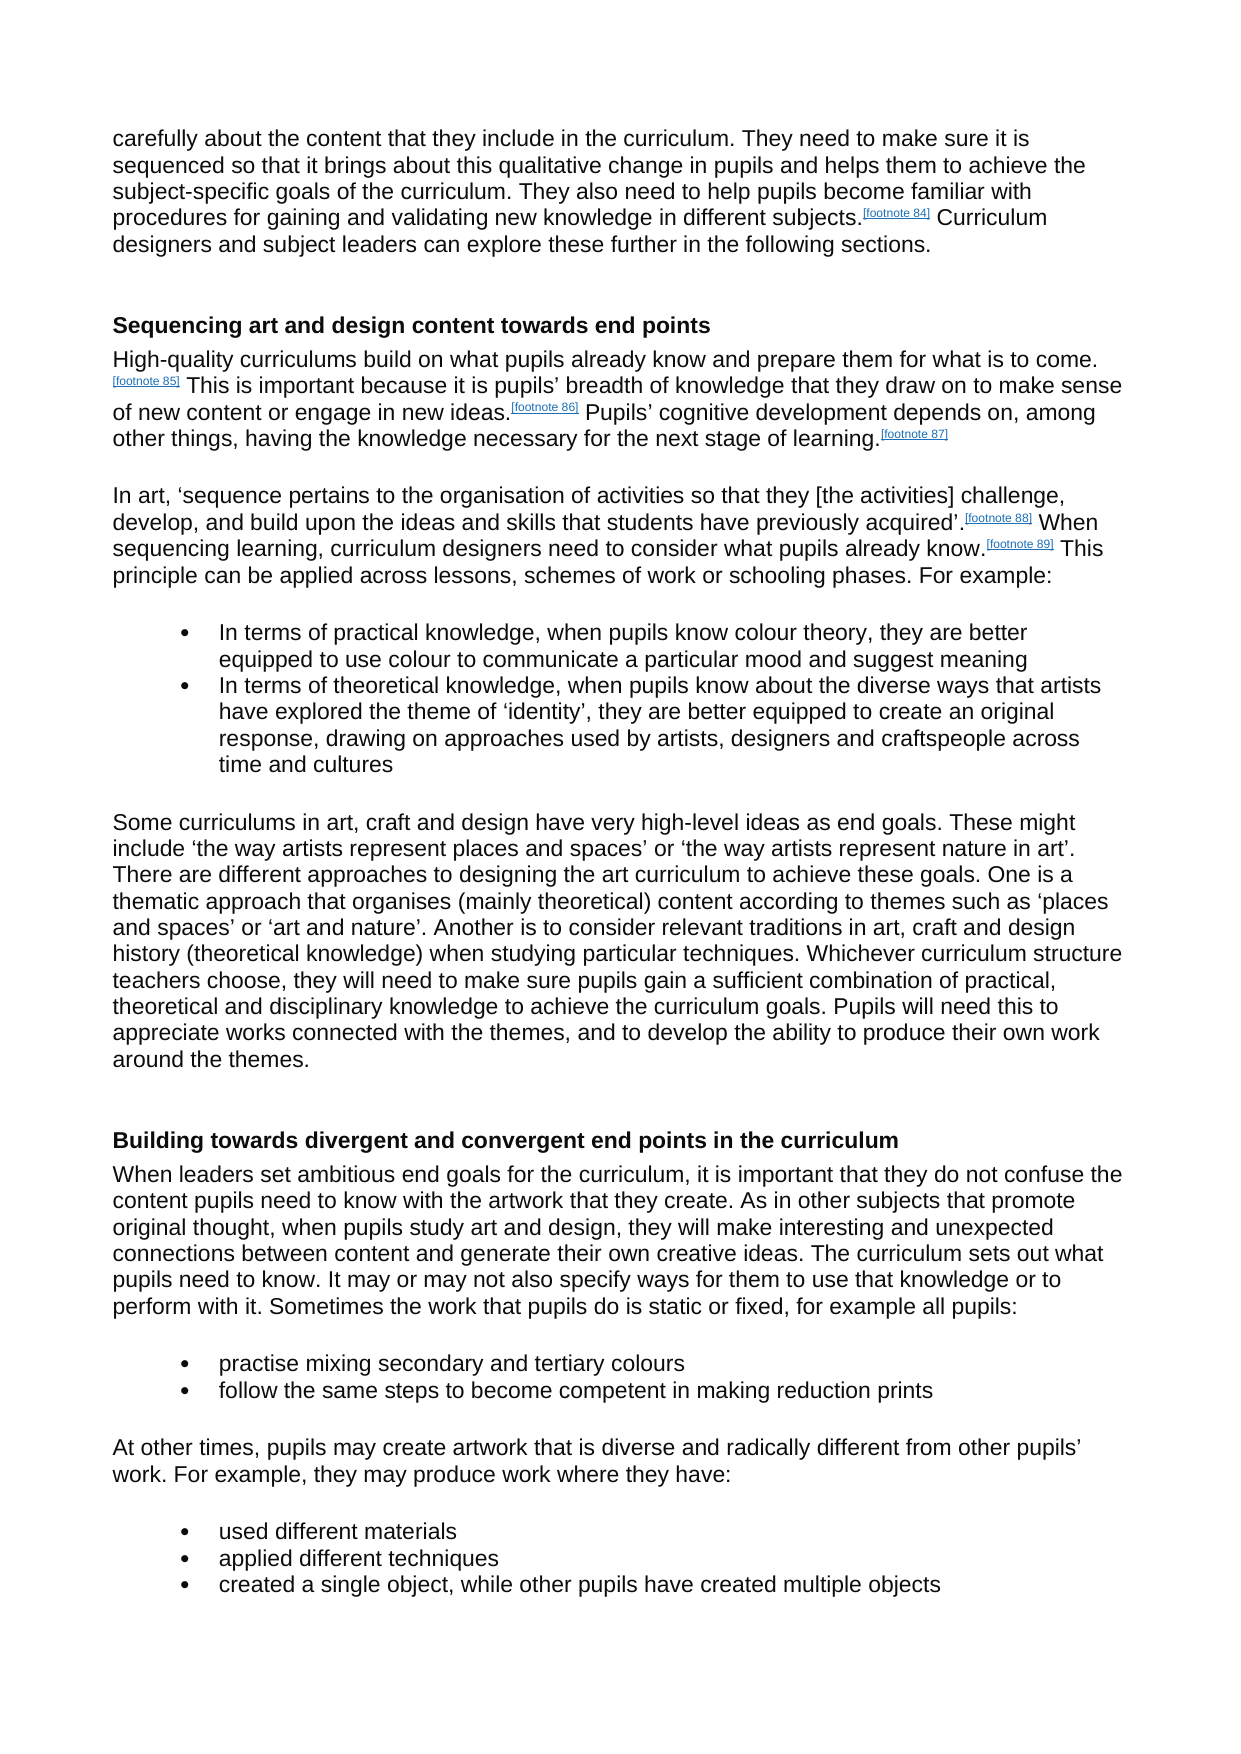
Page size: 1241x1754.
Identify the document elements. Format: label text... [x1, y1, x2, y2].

text Building towards divergent and convergent end points in the curriculum [112, 1127, 1128, 1153]
list applied different techniques [181, 1544, 1128, 1571]
list practise mixing secondary and tertiary colours [181, 1350, 1128, 1377]
text When leaders set ambitious end goals for the curriculum, it is important that they do not confuse the content pupils need to know with the artwork that they create. As in other subjects that promote original thought, when pupils study art and design, they will make interesting and unexpected connections between content and generate their own creative ideas. The curriculum sets out what pupils need to know. It may or may not also specify ways for them to use that knowledge or to perform with it. Sometimes the work that pupils do is static or fixed, for example all pupils: [112, 1161, 1128, 1319]
text High-quality curriculums build on what pupils already know and prepare them for what is to come.[footnote 85] This is important because it is pupils’ breadth of knowledge that they draw on to make sense of new content or engage in new ideas.[footnote 86] Pupils’ cognitive development depends on, among other things, having the knowledge necessary for the next stage of learning.[footnote 87] [112, 346, 1128, 451]
text At other times, pupils may create artwork that is diverse and radically different from other pupils’ work. For example, they may produce work where they have: [112, 1434, 1128, 1487]
list follow the same steps to become competent in making reduction prints [181, 1377, 1128, 1403]
list used different materials [181, 1518, 1128, 1544]
text Sequencing art and design content towards end points [112, 312, 1128, 338]
list In terms of practical knowledge, when pupils know colour theory, they are better equipped to use colour to communicate a particular mood and suggest meaning [181, 619, 1128, 672]
text In art, ‘sequence pertains to the organisation of activities so that they [the activities] challenge, develop, and build upon the ideas and skills that students have previously acquired’.[footnote 88] When sequencing learning, curriculum designers need to consider what pupils already know.[footnote 89] This principle can be applied across lessons, schemes of work or schooling phases. For example: [112, 482, 1128, 588]
list In terms of theoretical knowledge, when pupils know about the diverse ways that artists have explored the theme of ‘identity’, they are better equipped to create an original response, drawing on approaches used by artists, designers and craftspeople across time and cultures [181, 672, 1128, 777]
text Some curriculums in art, craft and design have very high-level ideas as end goals. These might include ‘the way artists represent places and spaces’ or ‘the way artists represent nature in art’. There are different approaches to designing the art curriculum to achieve these goals. One is a thematic approach that organises (mainly theoretical) content according to themes such as ‘places and spaces’ or ‘art and nature’. Another is to consider relevant traditions in art, craft and design history (theoretical knowledge) when studying particular techniques. Whichever curriculum structure teachers choose, they will need to make sure pupils gain a sufficient combination of practical, theoretical and disciplinary knowledge to achieve the curriculum goals. Pupils will need this to appreciate works connected with the themes, and to develop the ability to produce their own work around the themes. [112, 808, 1128, 1072]
list created a single object, while other pupils have created multiple objects [181, 1571, 1128, 1597]
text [112, 125, 1128, 257]
